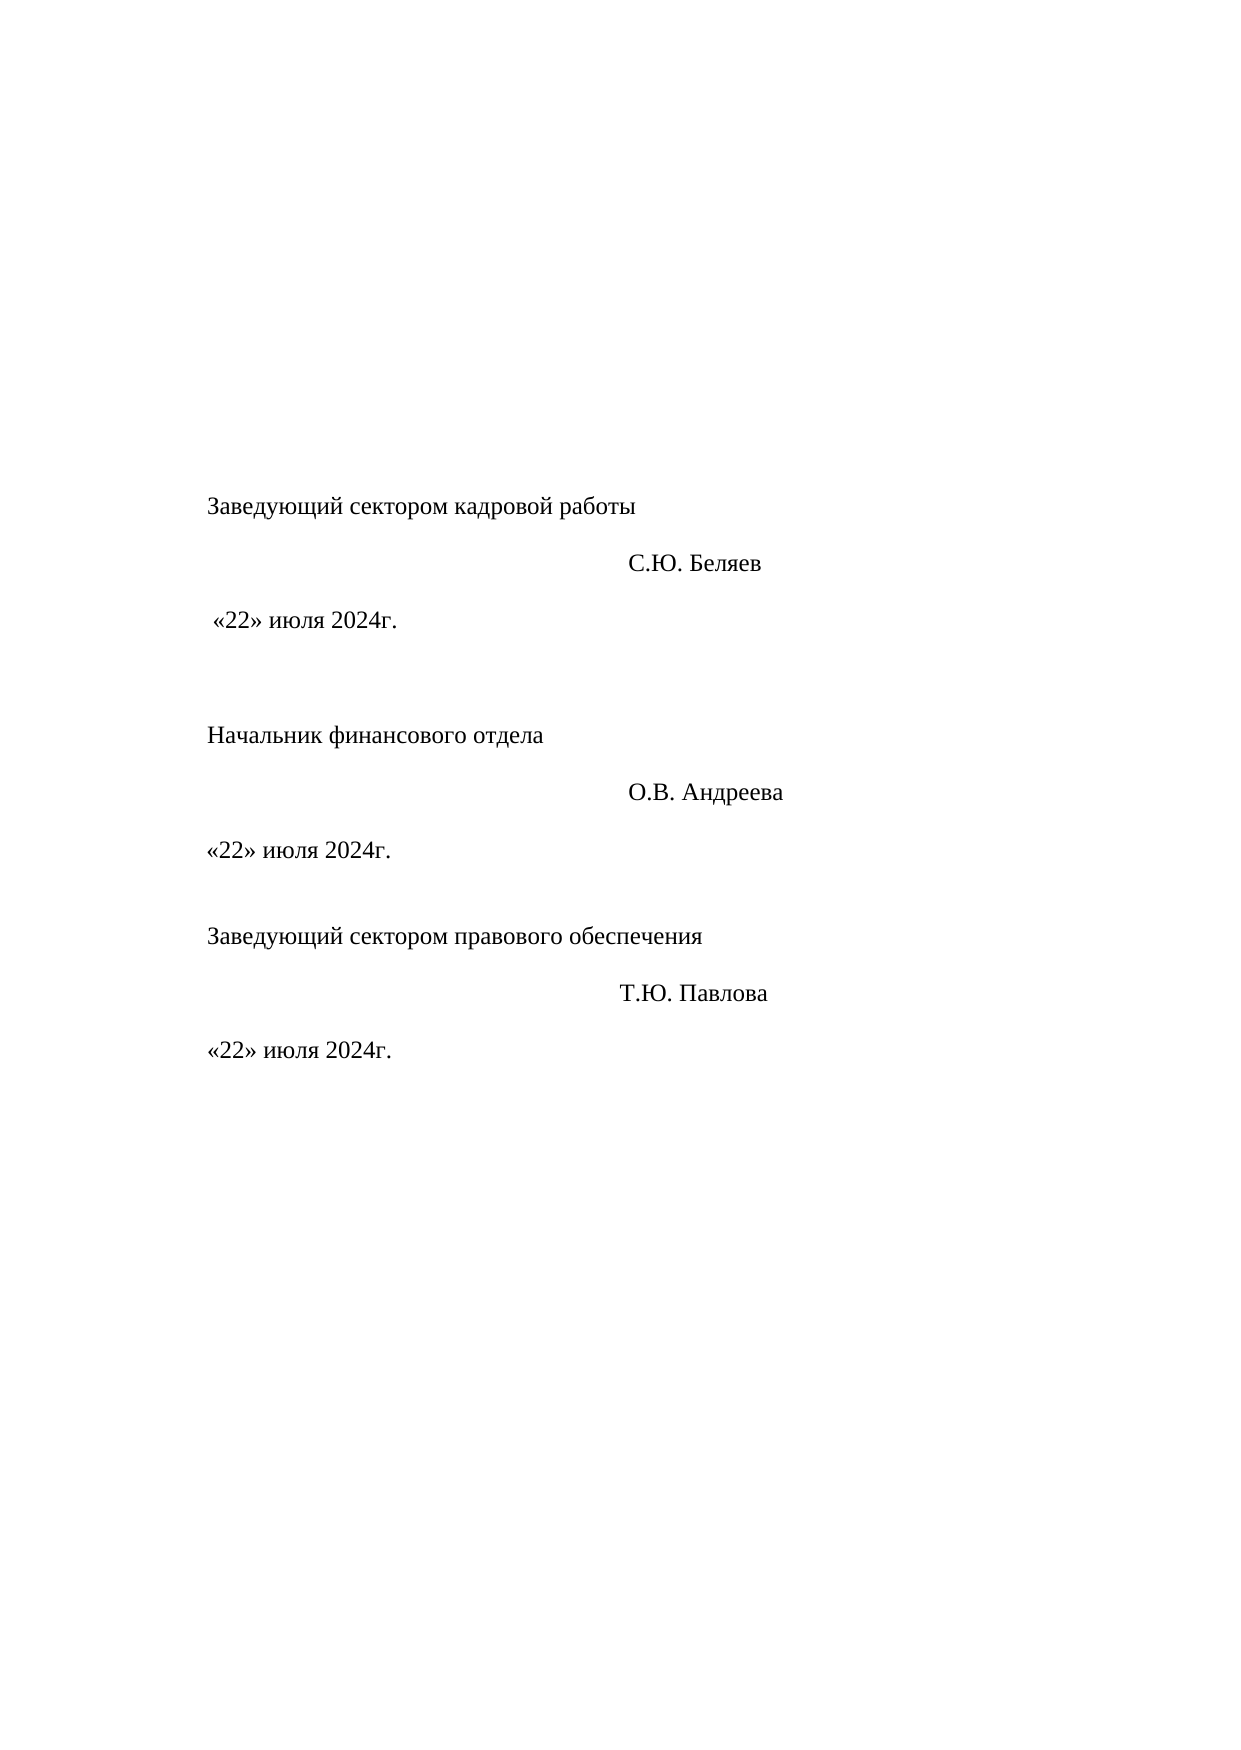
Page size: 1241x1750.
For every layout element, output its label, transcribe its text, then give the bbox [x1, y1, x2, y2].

text С.Ю. Беляев [369, 548, 1152, 577]
text Заведующий сектором правового обеспечения [148, 921, 1152, 950]
text О.В. Андреева [369, 777, 1152, 806]
text «22» июля 2024г. [148, 1035, 1152, 1064]
text Начальник финансового отдела [148, 720, 1152, 749]
text «22» июля 2024г. [148, 605, 1152, 634]
text «22» июля 2024г. [148, 835, 1152, 863]
text Т.Ю. Павлова [148, 978, 1152, 1006]
text Заведующий сектором кадровой работы [148, 491, 1152, 520]
